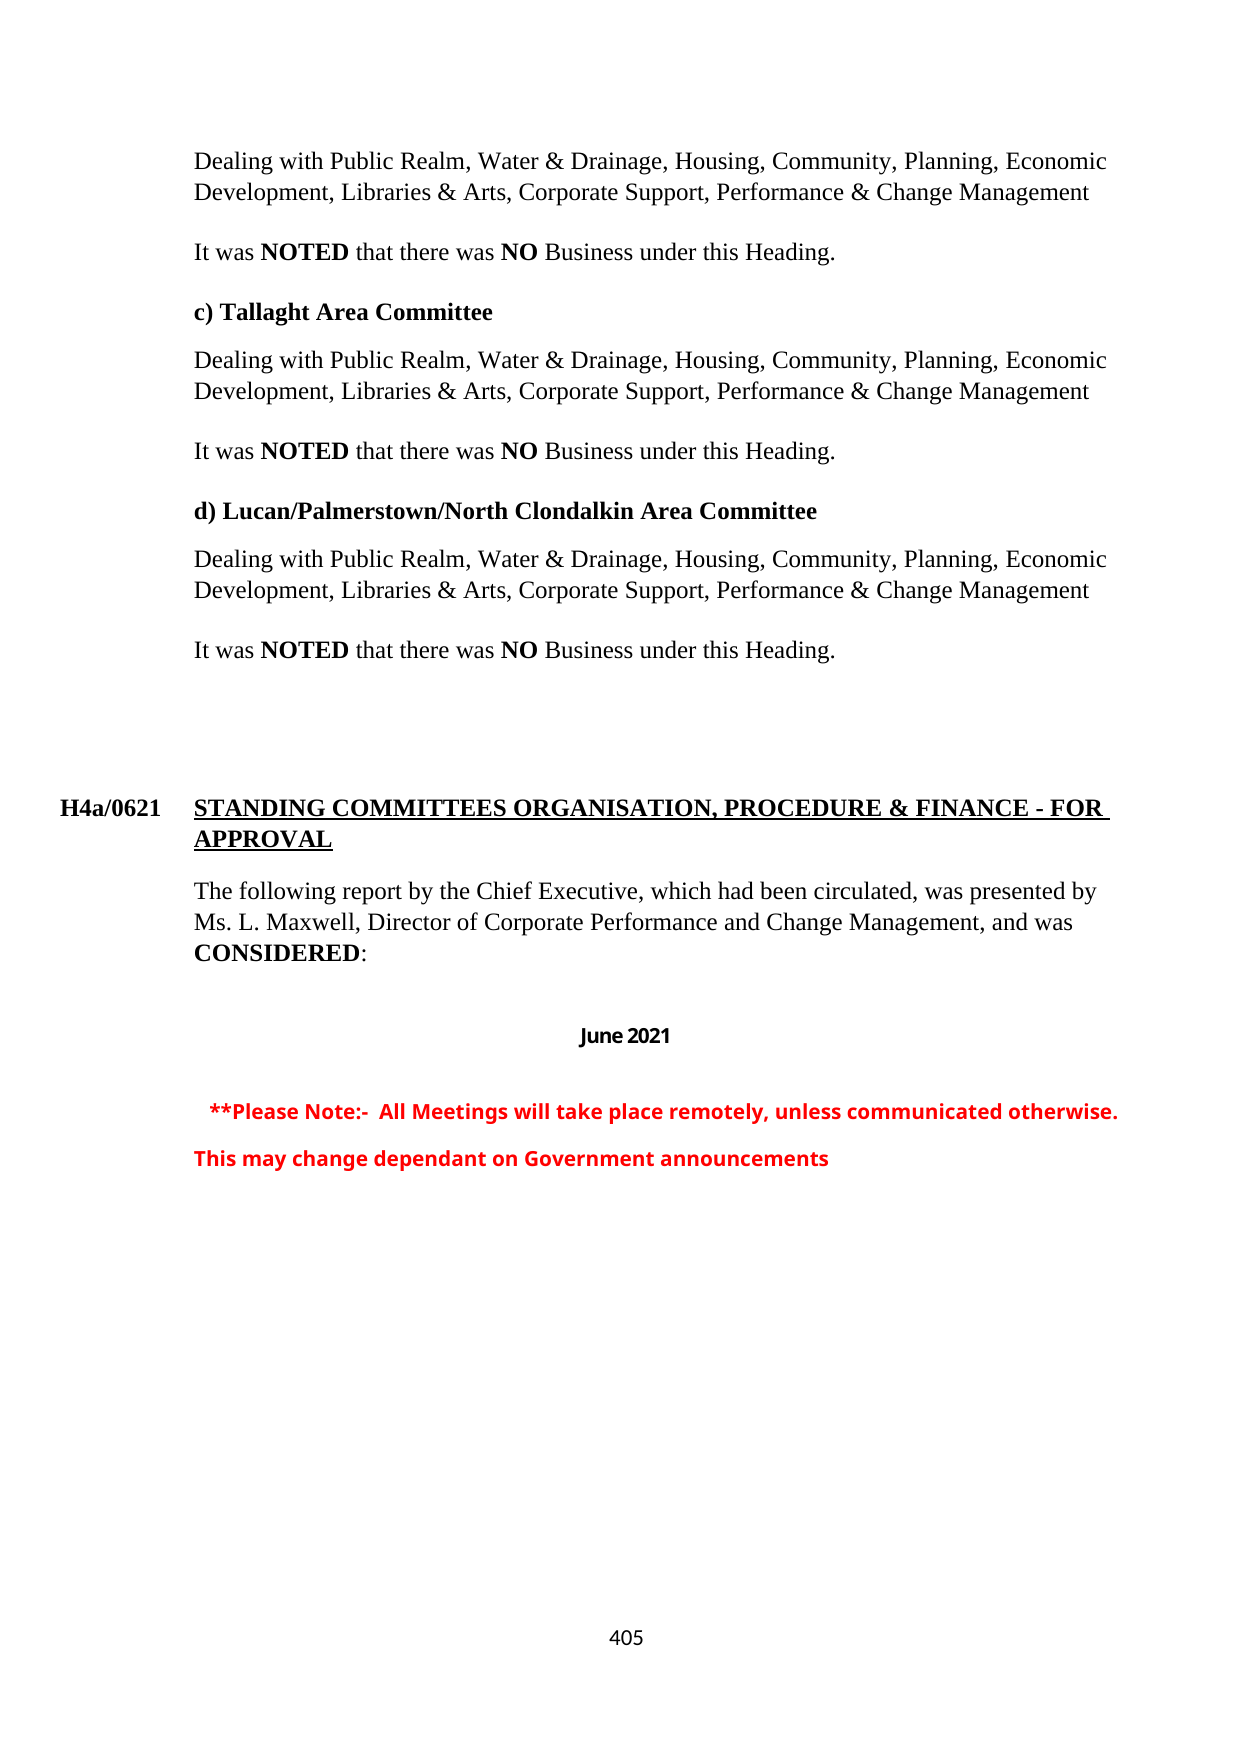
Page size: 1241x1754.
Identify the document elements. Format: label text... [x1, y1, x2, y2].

text c) Tallaght Area Committee [119, 297, 1134, 326]
subtitle The following report by the Chief Executive, which had been circulated, was presented by Ms. L. Maxwell, Director of Corporate Performance and Change Management, and was CONSIDERED: [194, 876, 1134, 967]
subtitle H4a/0621 STANDING COMMITTEES ORGANISATION, PROCEDURE & FINANCE - FOR APPROVAL [60, 793, 1134, 853]
text **Please Note:- All Meetings will take place remotely, unless communicated otherwise. [194, 1097, 1134, 1126]
text d) Lucan/Palmerstown/North Clondalkin Area Committee [119, 496, 1134, 525]
text It was NOTED that there was NO Business under this Heading. [119, 237, 1134, 266]
text It was NOTED that there was NO Business under this Heading. [119, 436, 1134, 465]
text This may change dependant on Government announcements [194, 1144, 1134, 1173]
text It was NOTED that there was NO Business under this Heading. [119, 635, 1134, 664]
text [194, 146, 1134, 206]
title June 2021 [119, 1021, 1134, 1050]
